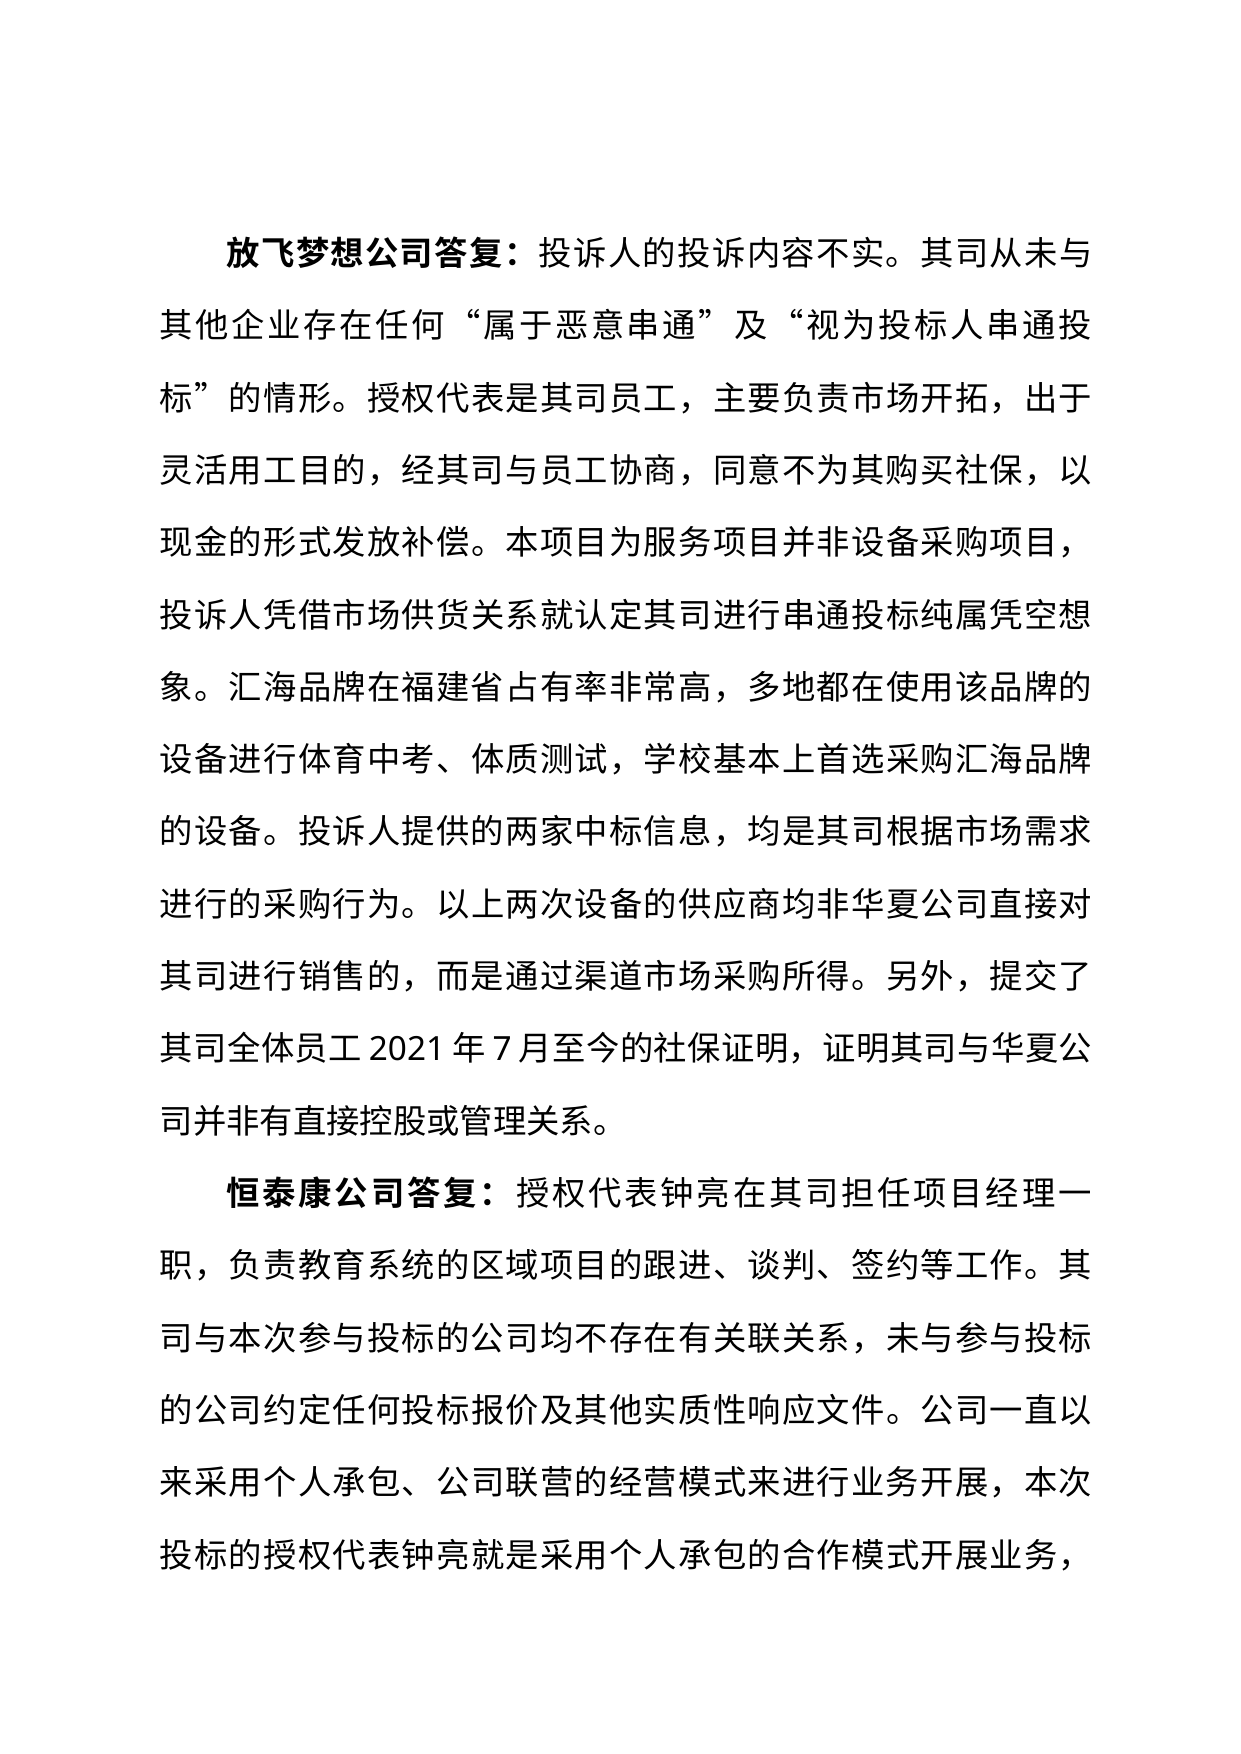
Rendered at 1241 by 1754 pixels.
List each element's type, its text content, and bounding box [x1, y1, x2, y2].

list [159, 1167, 1092, 1577]
list 放飞梦想公司答复：投诉人的投诉内容不实。其司从未与其他企业存在任何“属于恶意串通”及“视为投标人串通投标”的情形。授权代表是其司员工，主要负责市场开拓，出于灵活用工目的，经其司与员工协商，同意不为其购买社保，以现金的形式发放补偿。本项目为服务项目并非设备采购项目，投诉人凭借市场供货关系就认定其司进行串通投标纯属凭空想象。汇海品牌在福建省占有率非常高，多地都在使用该品牌的设备进行体育中考、体质测试，学校基本上首选采购汇海品牌的设备。投诉人提供的两家中标信息，均是其司根据市场需求进行的采购行为。以上两次设备的供应商均非华夏公司直接对其司进行销售的，而是通过渠道市场采购所得。另外，提交了其司全体员工2021年7月至今的社保证明，证明其司与华夏公司并非有直接控股或管理关系。 [159, 227, 1092, 1143]
